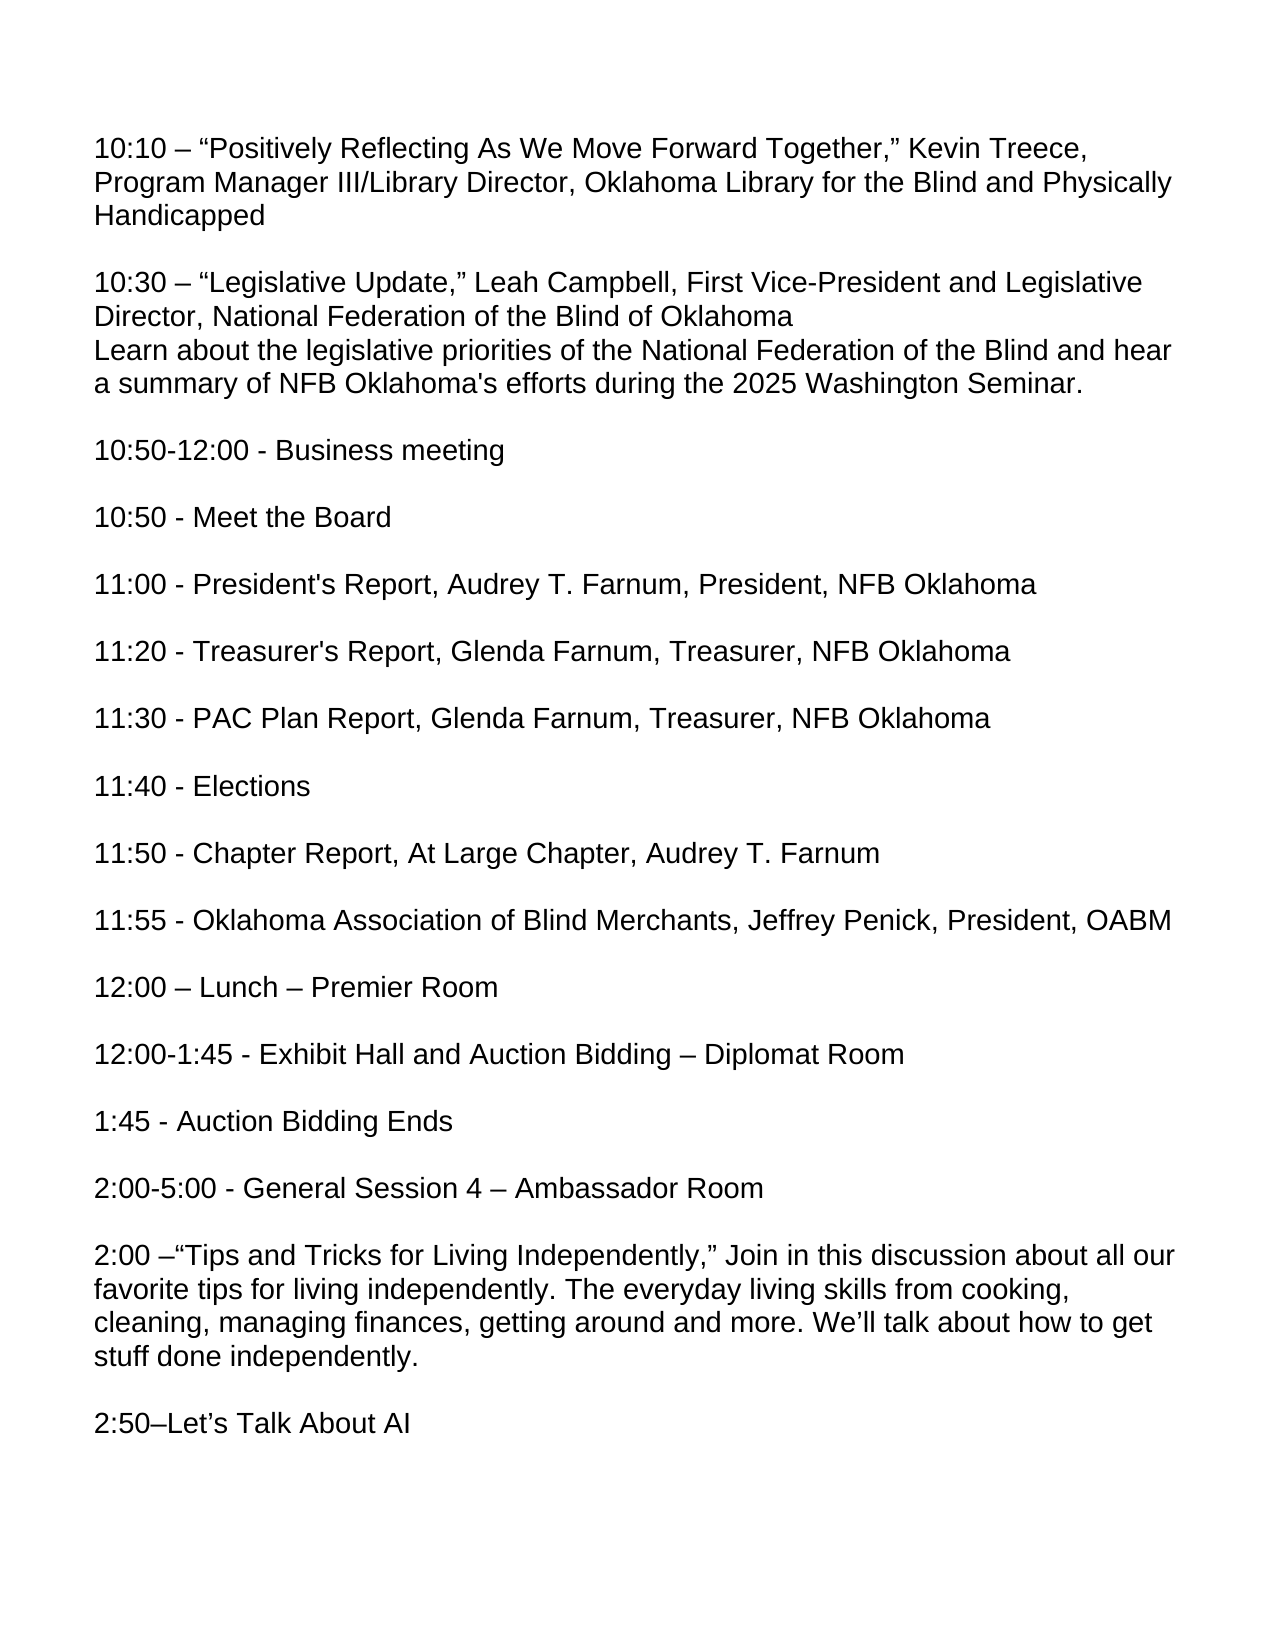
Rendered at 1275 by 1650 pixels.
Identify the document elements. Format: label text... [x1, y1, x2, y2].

text 11:30 - PAC Plan Report, Glenda Farnum, Treasurer, NFB Oklahoma [94, 701, 1181, 735]
text 11:55 - Oklahoma Association of Blind Merchants, Jeffrey Penick, President, OABM [94, 903, 1181, 936]
text 12:00 – Lunch – Premier Room [94, 970, 1181, 1003]
text 2:00-5:00 - General Session 4 – Ambassador Room [94, 1171, 1181, 1204]
text 11:20 - Treasurer's Report, Glenda Farnum, Treasurer, NFB Oklahoma [94, 634, 1181, 668]
text 1:45 - Auction Bidding Ends [94, 1104, 1181, 1137]
text 10:30 – “Legislative Update,” Leah Campbell, First Vice-President and Legislative Director, National Federation of the Blind of Oklahoma [94, 265, 1181, 332]
text 11:00 - President's Report, Audrey T. Farnum, President, NFB Oklahoma [94, 567, 1181, 601]
text 10:50 - Meet the Board [94, 500, 1181, 534]
text 11:40 - Elections [94, 768, 1181, 802]
text 2:00 –“Tips and Tricks for Living Independently,” Join in this discussion about all our favorite tips for living independently. The everyday living skills from cooking, cleaning, managing finances, getting around and more. We’ll talk about how to get stuff done independently. [94, 1238, 1181, 1372]
text 10:50-12:00 - Business meeting [94, 433, 1181, 467]
text 12:00-1:45 - Exhibit Hall and Auction Bidding – Diplomat Room [94, 1037, 1181, 1070]
text 11:50 - Chapter Report, At Large Chapter, Audrey T. Farnum [94, 836, 1181, 869]
text 10:10 – “Positively Reflecting As We Move Forward Together,” Kevin Treece, Program Manager III/Library Director, Oklahoma Library for the Blind and Physically Handicapped [94, 131, 1181, 232]
text Learn about the legislative priorities of the National Federation of the Blind and hear a summary of NFB Oklahoma's efforts during the 2025 Washington Seminar. [94, 332, 1181, 399]
text 2:50–Let’s Talk About AI [94, 1406, 1181, 1439]
